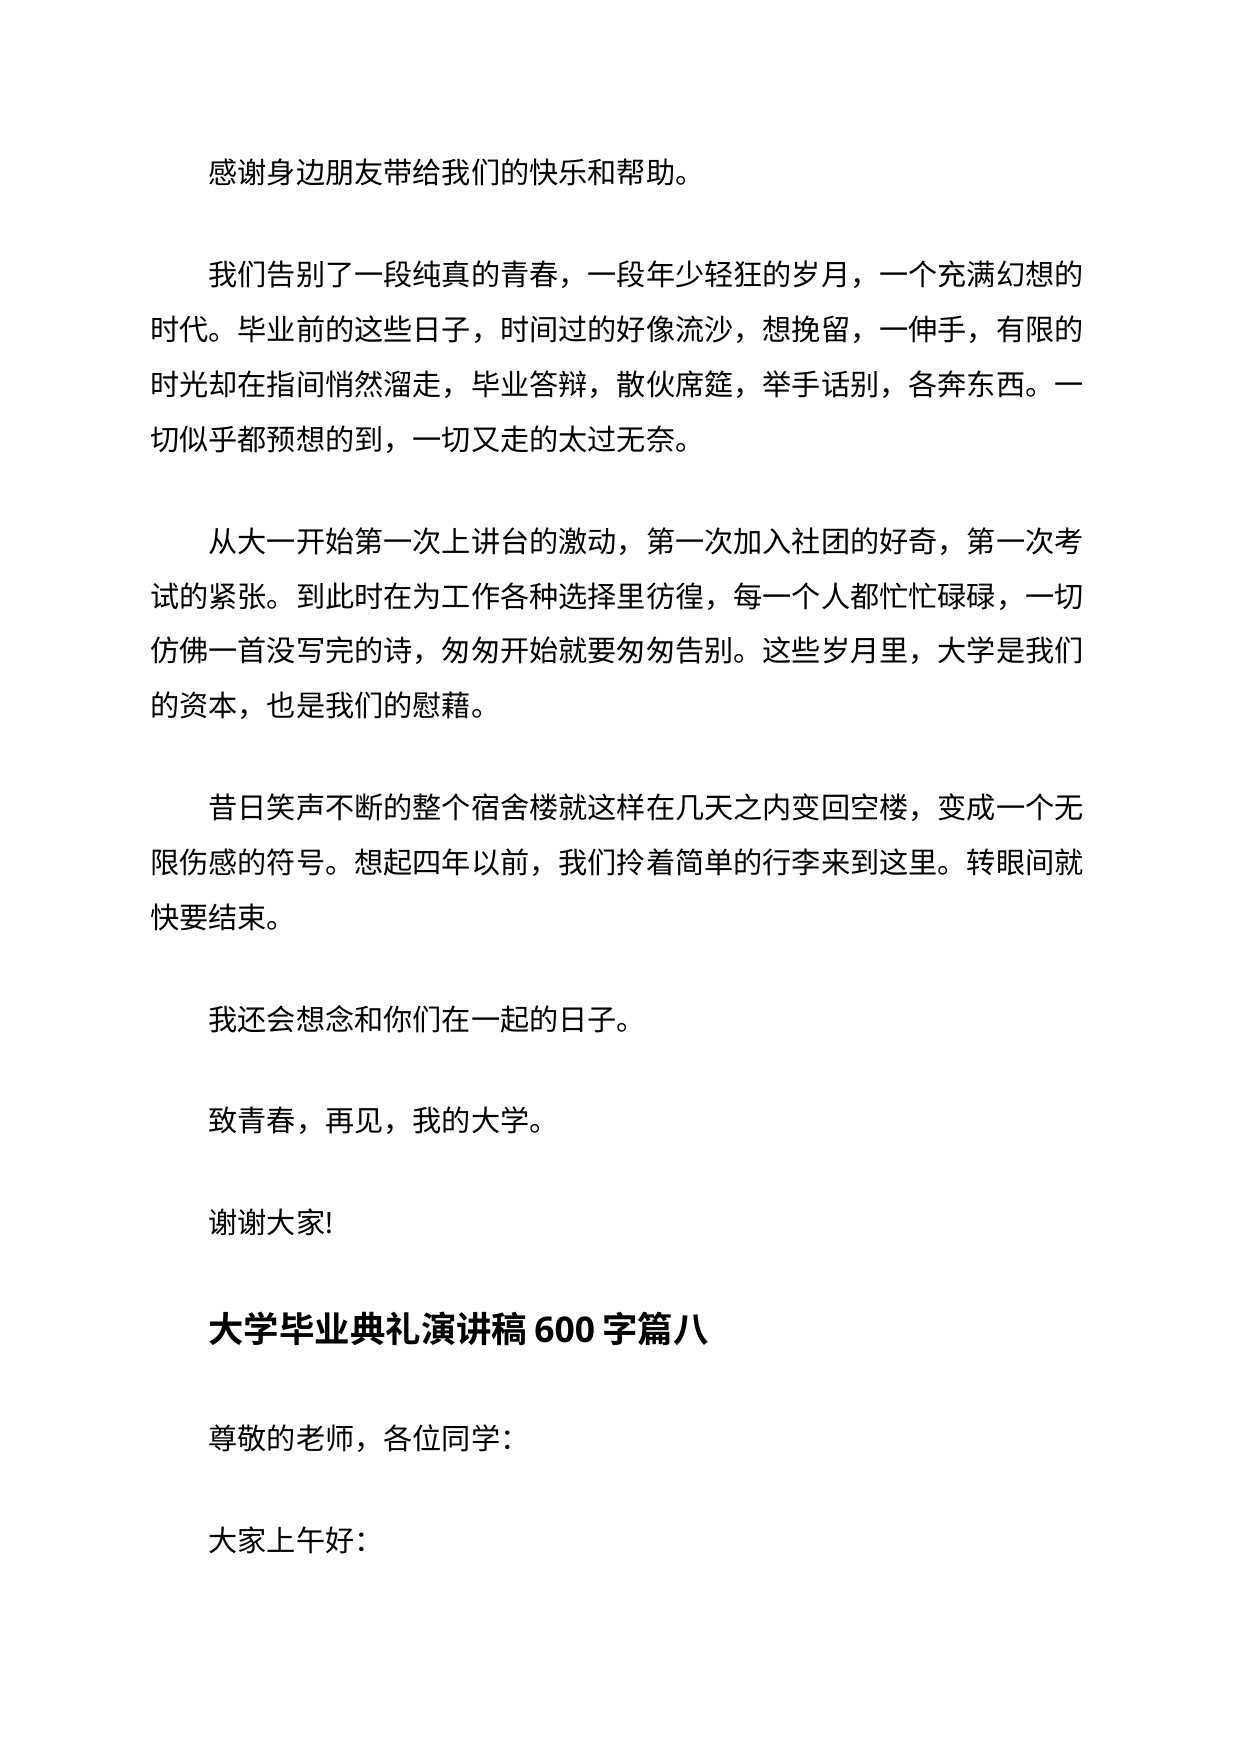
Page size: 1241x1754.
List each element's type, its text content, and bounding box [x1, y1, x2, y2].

text 我还会想念和你们在一起的日子。 [150, 996, 1090, 1038]
text 我们告别了一段纯真的青春，一段年少轻狂的岁月，一个充满幻想的时代。毕业前的这些日子，时间过的好像流沙，想挽留，一伸手，有限的时光却在指间悄然溜走，毕业答辩，散伙席筵，举手话别，各奔东西。一切似乎都预想的到，一切又走的太过无奈。 [150, 252, 1090, 459]
text 从大一开始第一次上讲台的激动，第一次加入社团的好奇，第一次考试的紧张。到此时在为工作各种选择里彷徨，每一个人都忙忙碌碌，一切仿佛一首没写完的诗，匆匆开始就要匆匆告别。这些岁月里，大学是我们的资本，也是我们的慰藉。 [150, 518, 1090, 725]
text 谢谢大家! [150, 1200, 1090, 1242]
text 感谢身边朋友带给我们的快乐和帮助。 [150, 150, 1090, 192]
text 昔日笑声不断的整个宿舍楼就这样在几天之内变回空楼，变成一个无限伤感的符号。想起四年以前，我们拎着简单的行李来到这里。转眼间就快要结束。 [150, 785, 1090, 937]
text 大学毕业典礼演讲稿600字篇八 [150, 1302, 1090, 1353]
text 致青春，再见，我的大学。 [150, 1098, 1090, 1140]
text 尊敬的老师，各位同学： [150, 1415, 1090, 1458]
text 大家上午好： [150, 1517, 1090, 1559]
